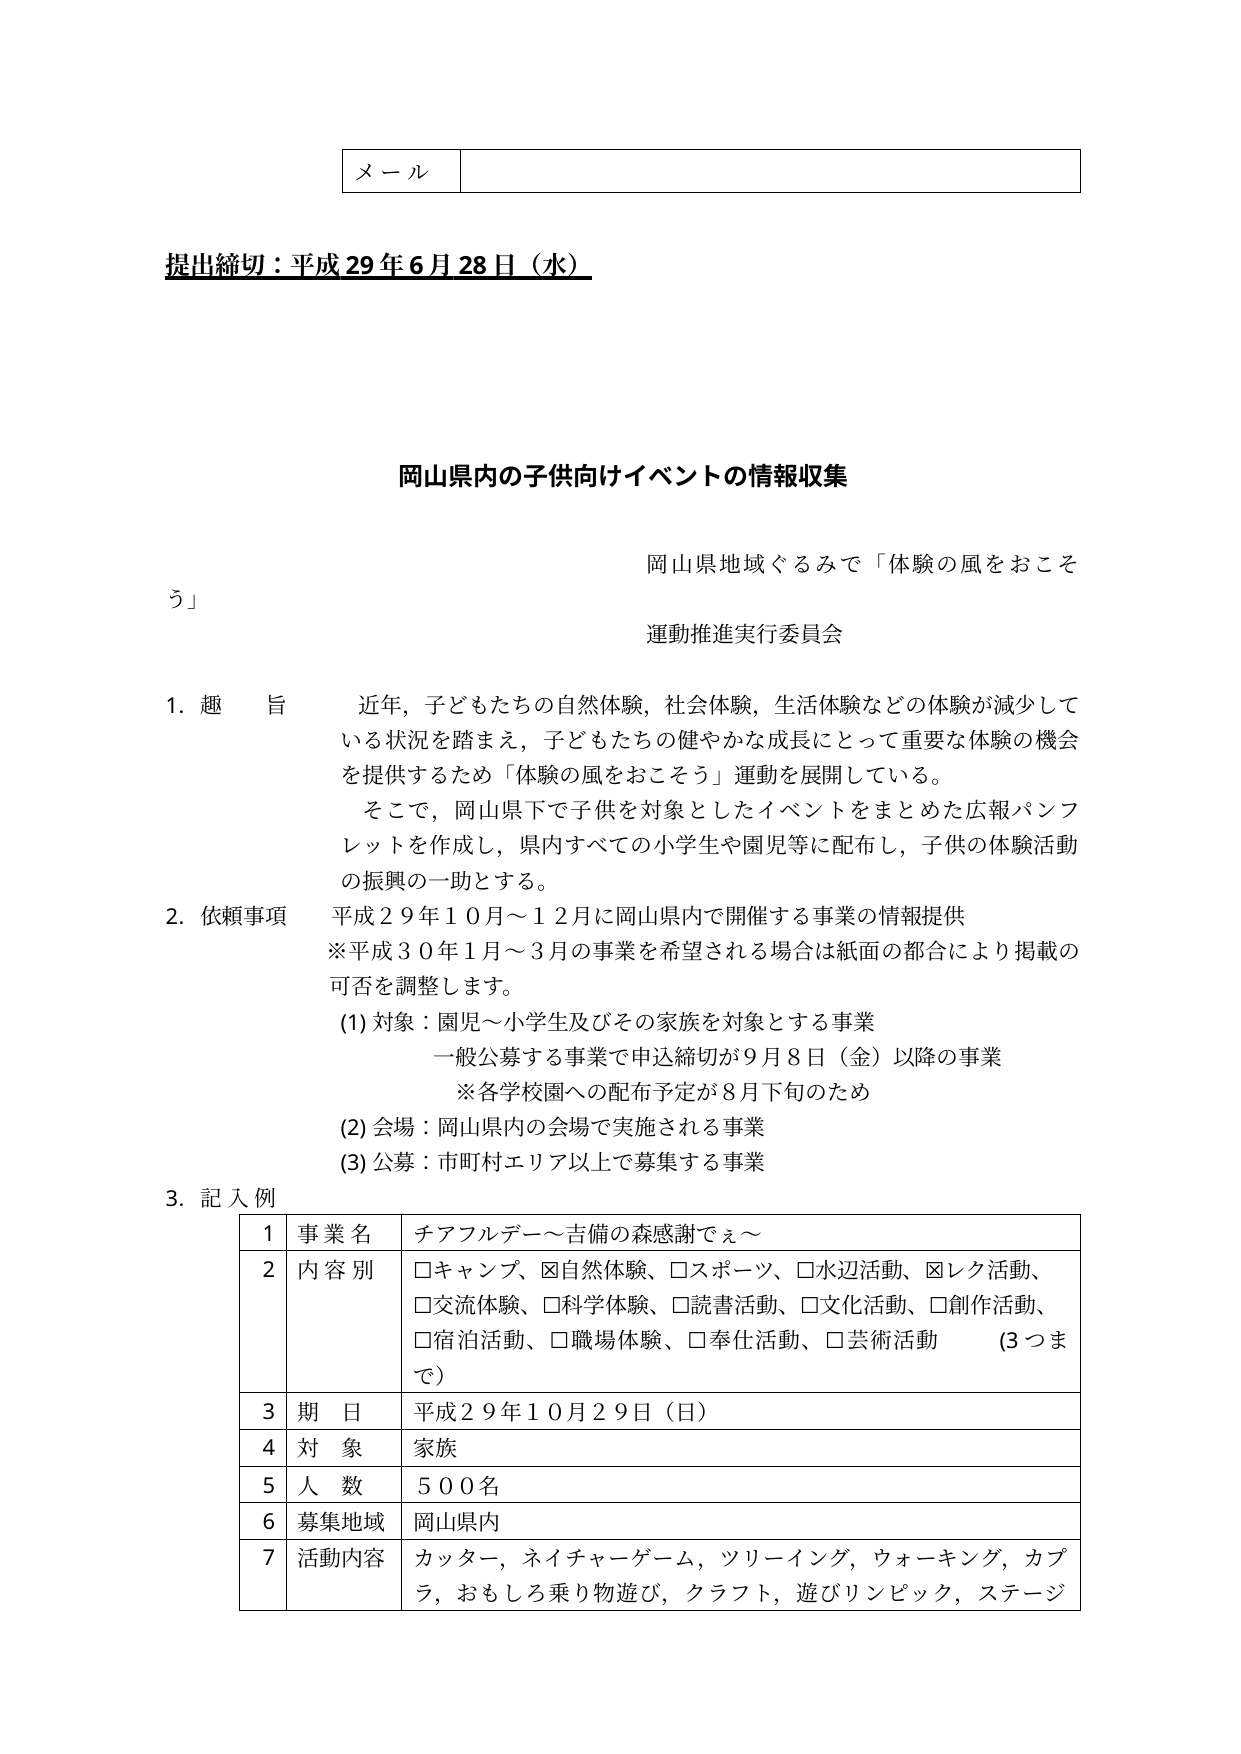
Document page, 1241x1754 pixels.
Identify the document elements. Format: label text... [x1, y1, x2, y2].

table_cell 7 [240, 1540, 286, 1610]
text 3．記 入 例 [165, 1179, 1081, 1214]
text 岡山県内の子供向けイベントの情報収集 [165, 439, 1081, 510]
table_cell 期日 [287, 1393, 401, 1428]
table_cell ５００名 [402, 1467, 1080, 1502]
text 提出締切：平成29年6月28日（水） [165, 228, 1081, 299]
text (1) 対象：園児～小学生及びその家族を対象とする事業 [165, 1003, 1081, 1038]
table_cell 5 [240, 1467, 286, 1502]
text ※平成３０年１月～３月の事業を希望される場合は紙面の都合により掲載の可否を調整します。 [165, 932, 1081, 1003]
table_cell 募集地域 [287, 1503, 401, 1538]
table_cell [461, 150, 1080, 192]
text 一般公募する事業で申込締切が９月８日（金）以降の事業 [165, 1038, 1081, 1073]
table_header 事業名 [287, 1215, 401, 1250]
text そこで，岡山県下で子供を対象としたイベントをまとめた広報パンフレットを作成し，県内すべての小学生や園児等に配布し，子供の体験活動の振興の一助とする。 [340, 792, 1081, 897]
table_cell 6 [240, 1503, 286, 1538]
table_cell 活動内容 [287, 1540, 401, 1610]
text (3) 公募：市町村エリア以上で募集する事業 [165, 1144, 1081, 1179]
table_header チアフルデー～吉備の森感謝でぇ～ [402, 1215, 1080, 1250]
text 2．依頼事項 平成２９年１０月～１２月に岡山県内で開催する事業の情報提供 [165, 897, 1081, 932]
text ※各学校園への配布予定が８月下旬のため [165, 1073, 1081, 1108]
table_cell 3 [240, 1393, 286, 1428]
text 岡山県地域ぐるみで「体験の風をおこそう」 [165, 545, 1081, 616]
table_cell 人数 [287, 1467, 401, 1502]
table_cell 2 [240, 1251, 286, 1392]
table_cell 家族 [402, 1430, 1080, 1466]
text 運動推進実行委員会 [165, 616, 1081, 651]
text (2) 会場：岡山県内の会場で実施される事業 [165, 1108, 1081, 1144]
table_cell 対象 [287, 1430, 401, 1466]
table_cell 岡山県内 [402, 1503, 1080, 1538]
table_cell キャンプ、自然体験、スポーツ、水辺活動、レク活動、 交流体験、科学体験、読書活動、文化活動、創作活動、 宿泊活動、職場体験、奉仕活動、芸術活動 (3つまで） [402, 1251, 1080, 1392]
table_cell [402, 1540, 1080, 1610]
table_header 1 [240, 1215, 286, 1250]
text 1．趣 旨 近年，子どもたちの自然体験，社会体験，生活体験などの体験が減少している状況を踏まえ，子どもたちの健やかな成長にとって重要な体験の機会を提供するため「体験の風をおこそう」運動を展開している。 [165, 686, 1081, 792]
table_cell 平成２９年１０月２９日（日） [402, 1393, 1080, 1428]
table_cell 4 [240, 1430, 286, 1466]
table_cell 内 容 別 [287, 1251, 401, 1392]
table_cell メール [343, 150, 460, 192]
